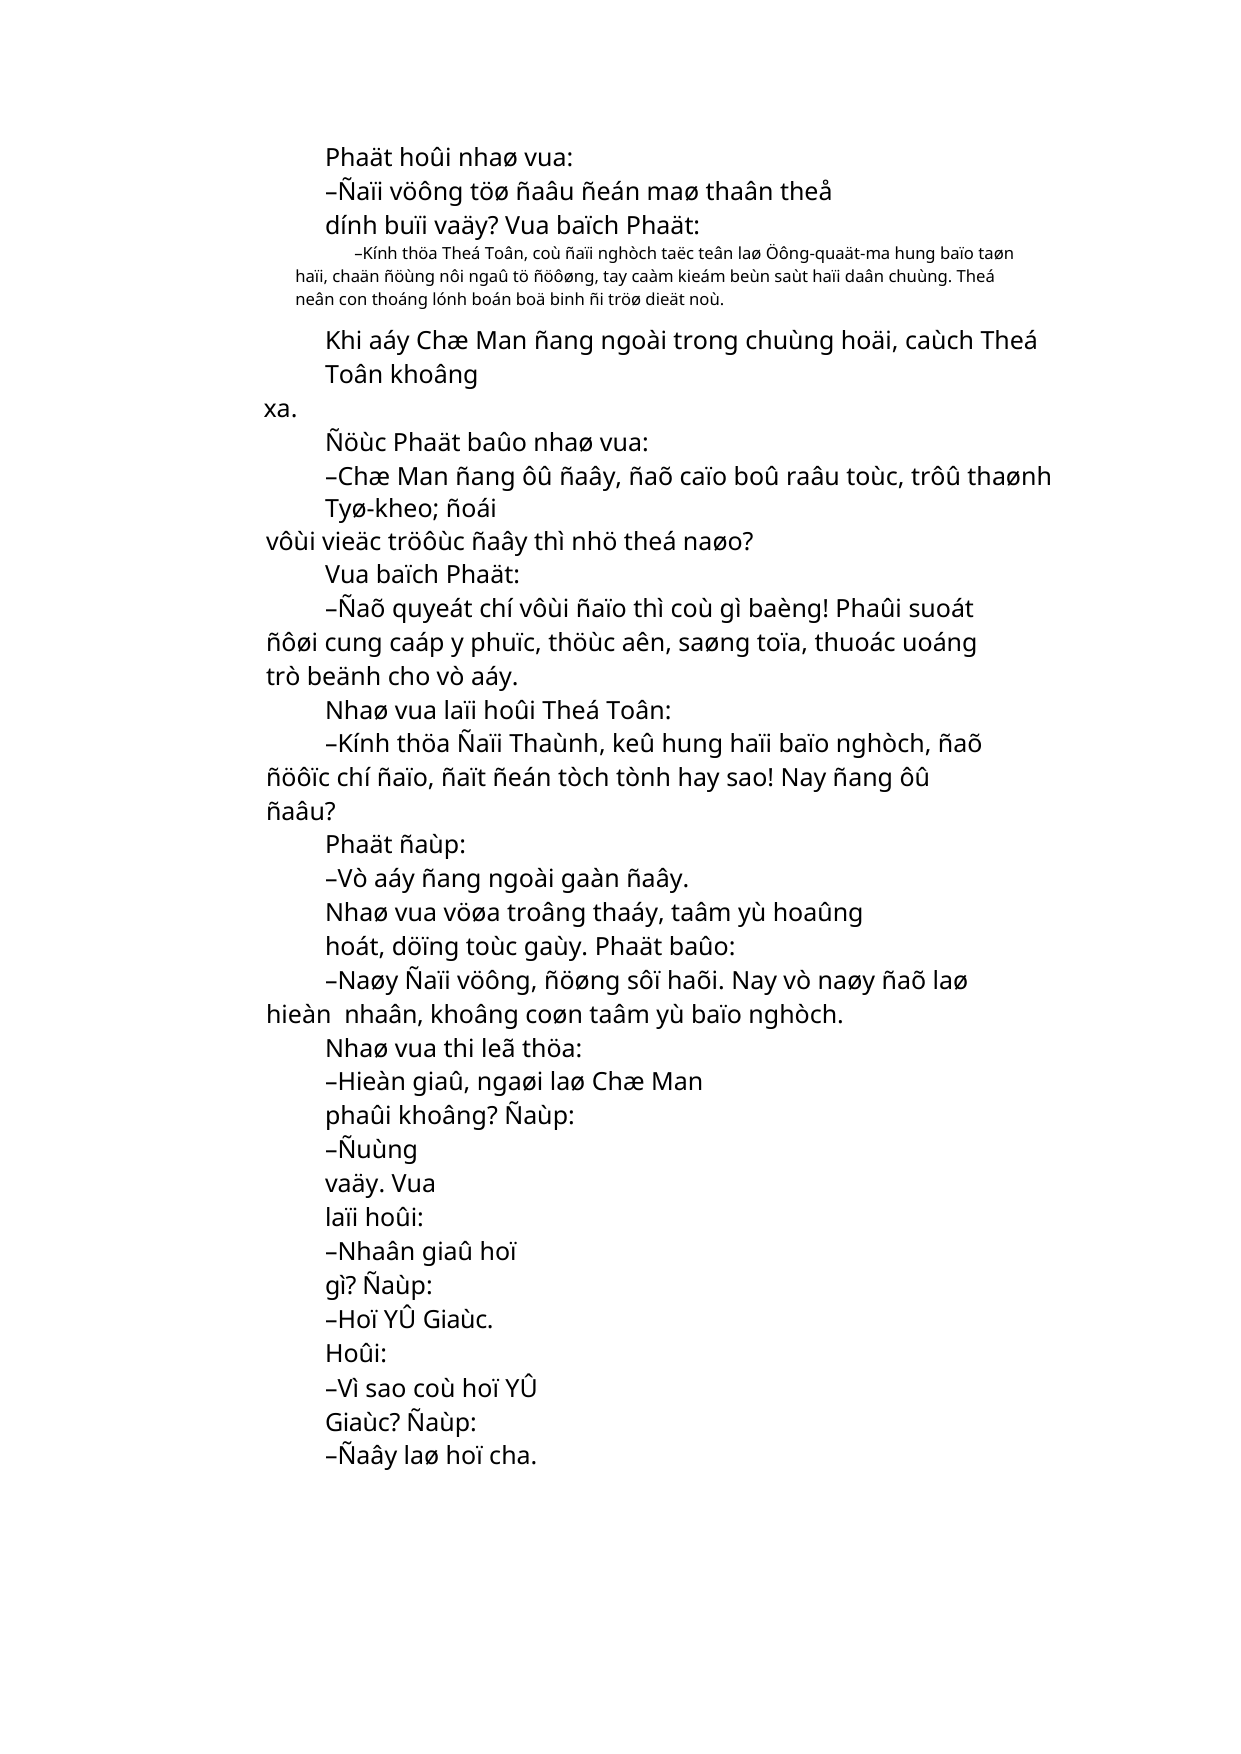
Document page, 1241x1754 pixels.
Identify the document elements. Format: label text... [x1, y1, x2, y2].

text –Vì sao coù hoï YÛ Giaùc? Ñaùp: [325, 1370, 565, 1438]
text Nhaø vua thi leã thöa: [325, 1031, 1065, 1063]
text –Kính thöa Ñaïi Thaùnh, keû hung haïi baïo nghòch, ñaõ ñöôïc chí ñaïo, ñaït ñeán tòch tònh hay sao! Nay ñang ôû ñaâu? [266, 726, 1004, 828]
text –Ñaõ quyeát chí vôùi ñaïo thì coù gì baèng! Phaûi suoát ñôøi cung caáp y phuïc, thöùc aên, saøng toïa, thuoác uoáng trò beänh cho vò aáy. [266, 591, 1004, 693]
text –Ñaây laø hoï cha. [325, 1438, 1065, 1471]
text Ñöùc Phaät baûo nhaø vua: [325, 425, 1065, 459]
text –Hoï YÛ Giaùc. Hoûi: [325, 1302, 500, 1370]
text –Naøy Ñaïi vöông, ñöøng sôï haõi. Nay vò naøy ñaõ laø hieàn nhaân, khoâng coøn taâm yù baïo nghòch. [266, 963, 1003, 1031]
text Khi aáy Chæ Man ñang ngoài trong chuùng hoäi, caùch Theá Toân khoâng [325, 322, 1065, 391]
text Vua baïch Phaät: [325, 557, 1065, 591]
text –Chæ Man ñang ôû ñaây, ñaõ caïo boû raâu toùc, trôû thaønh Tyø-kheo; ñoái [325, 459, 1065, 524]
text –Vò aáy ñang ngoài gaàn ñaây. [325, 861, 1065, 895]
text xa. [175, 391, 297, 425]
text vôùi vieäc tröôùc ñaây thì nhö theá naøo? [266, 524, 1065, 557]
text –Nhaân giaû hoï gì? Ñaùp: [325, 1234, 552, 1302]
text Nhaø vua laïi hoûi Theá Toân: [325, 693, 1065, 726]
text Phaät ñaùp: [325, 828, 1065, 861]
text –Kính thöa Theá Toân, coù ñaïi nghòch taëc teân laø Öông-quaät-ma hung baïo taøn haïi, chaän ñöùng nôi ngaû tö ñöôøng, tay caàm kieám beùn saùt haïi daân chuùng. Theá neân con thoáng lónh boán boä binh ñi tröø dieät noù. [295, 242, 1022, 310]
text –Ñuùng vaäy. Vua laïi hoûi: [325, 1132, 450, 1234]
text –Ñaïi vöông töø ñaâu ñeán maø thaân theå dính buïi vaäy? Vua baïch Phaät: [325, 174, 845, 242]
text Phaät hoûi nhaø vua: [325, 140, 1065, 174]
text Nhaø vua vöøa troâng thaáy, taâm yù hoaûng hoát, döïng toùc gaùy. Phaät baûo: [325, 895, 910, 963]
text –Hieàn giaû, ngaøi laø Chæ Man phaûi khoâng? Ñaùp: [325, 1063, 748, 1132]
